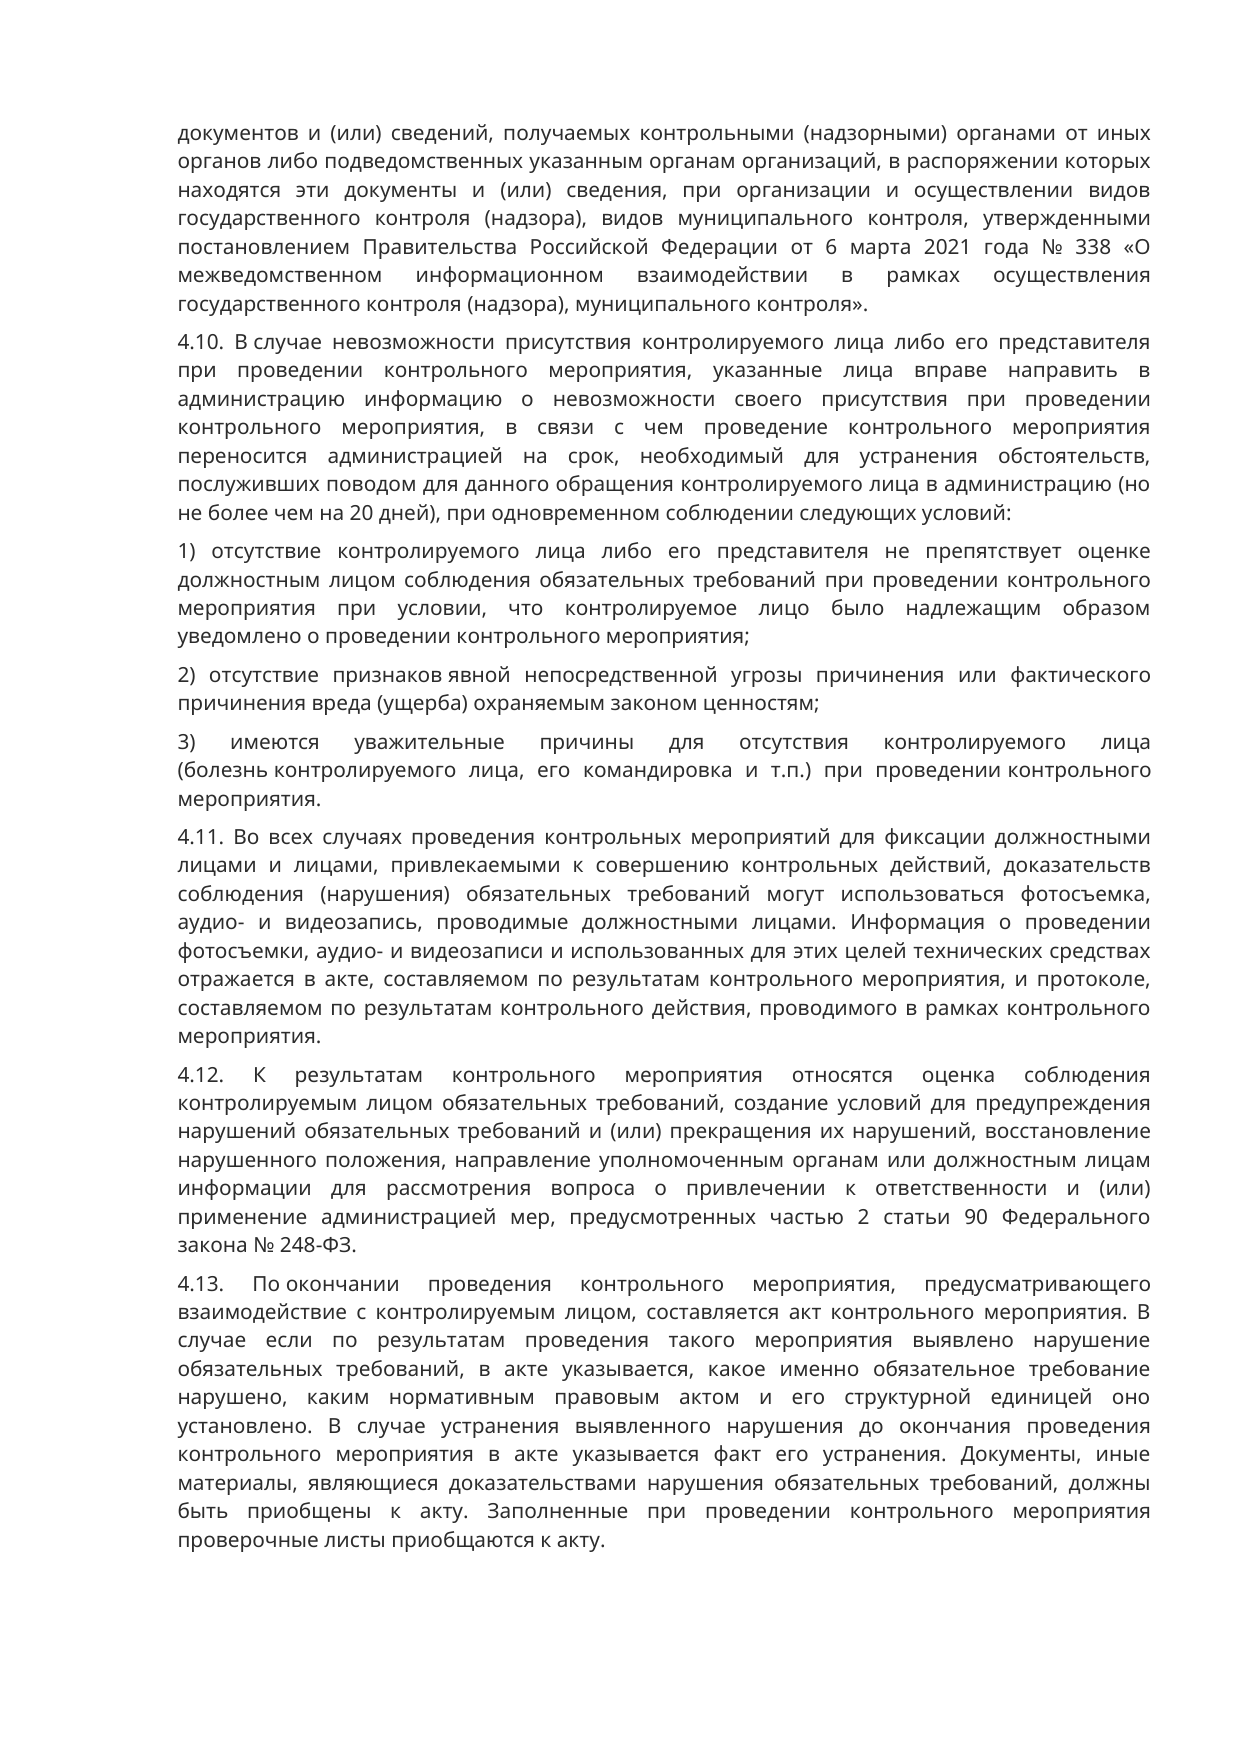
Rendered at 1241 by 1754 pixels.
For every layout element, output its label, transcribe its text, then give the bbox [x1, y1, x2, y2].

text 2) отсутствие признаков явной непосредственной угрозы причинения или фактического причинения вреда (ущерба) охраняемым законом ценностям; [177, 660, 1152, 717]
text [177, 118, 1152, 317]
text 4.12. К результатам контрольного мероприятия относятся оценка соблюдения контролируемым лицом обязательных требований, создание условий для предупреждения нарушений обязательных требований и (или) прекращения их нарушений, восстановление нарушенного положения, направление уполномоченным органам или должностным лицам информации для рассмотрения вопроса о привлечении к ответственности и (или) применение администрацией мер, предусмотренных частью 2 статьи 90 Федерального закона № 248-ФЗ. [177, 1060, 1152, 1259]
text 4.13. По окончании проведения контрольного мероприятия, предусматривающего взаимодействие с контролируемым лицом, составляется акт контрольного мероприятия. В случае если по результатам проведения такого мероприятия выявлено нарушение обязательных требований, в акте указывается, какое именно обязательное требование нарушено, каким нормативным правовым актом и его структурной единицей оно установлено. В случае устранения выявленного нарушения до окончания проведения контрольного мероприятия в акте указывается факт его устранения. Документы, иные материалы, являющиеся доказательствами нарушения обязательных требований, должны быть приобщены к акту. Заполненные при проведении контрольного мероприятия проверочные листы приобщаются к акту. [177, 1269, 1152, 1553]
text 4.10. В случае невозможности присутствия контролируемого лица либо его представителя при проведении контрольного мероприятия, указанные лица вправе направить в администрацию информацию о невозможности своего присутствия при проведении контрольного мероприятия, в связи с чем проведение контрольного мероприятия переносится администрацией на срок, необходимый для устранения обстоятельств, послуживших поводом для данного обращения контролируемого лица в администрацию (но не более чем на 20 дней), при одновременном соблюдении следующих условий: [177, 327, 1152, 526]
text 3) имеются уважительные причины для отсутствия контролируемого лица (болезнь контролируемого лица, его командировка и т.п.) при проведении контрольного мероприятия. [177, 727, 1152, 812]
text 4.11. Во всех случаях проведения контрольных мероприятий для фиксации должностными лицами и лицами, привлекаемыми к совершению контрольных действий, доказательств соблюдения (нарушения) обязательных требований могут использоваться фотосъемка, аудио- и видеозапись, проводимые должностными лицами. Информация о проведении фотосъемки, аудио- и видеозаписи и использованных для этих целей технических средствах отражается в акте, составляемом по результатам контрольного мероприятия, и протоколе, составляемом по результатам контрольного действия, проводимого в рамках контрольного мероприятия. [177, 822, 1152, 1050]
text 1) отсутствие контролируемого лица либо его представителя не препятствует оценке должностным лицом соблюдения обязательных требований при проведении контрольного мероприятия при условии, что контролируемое лицо было надлежащим образом уведомлено о проведении контрольного мероприятия; [177, 536, 1152, 650]
